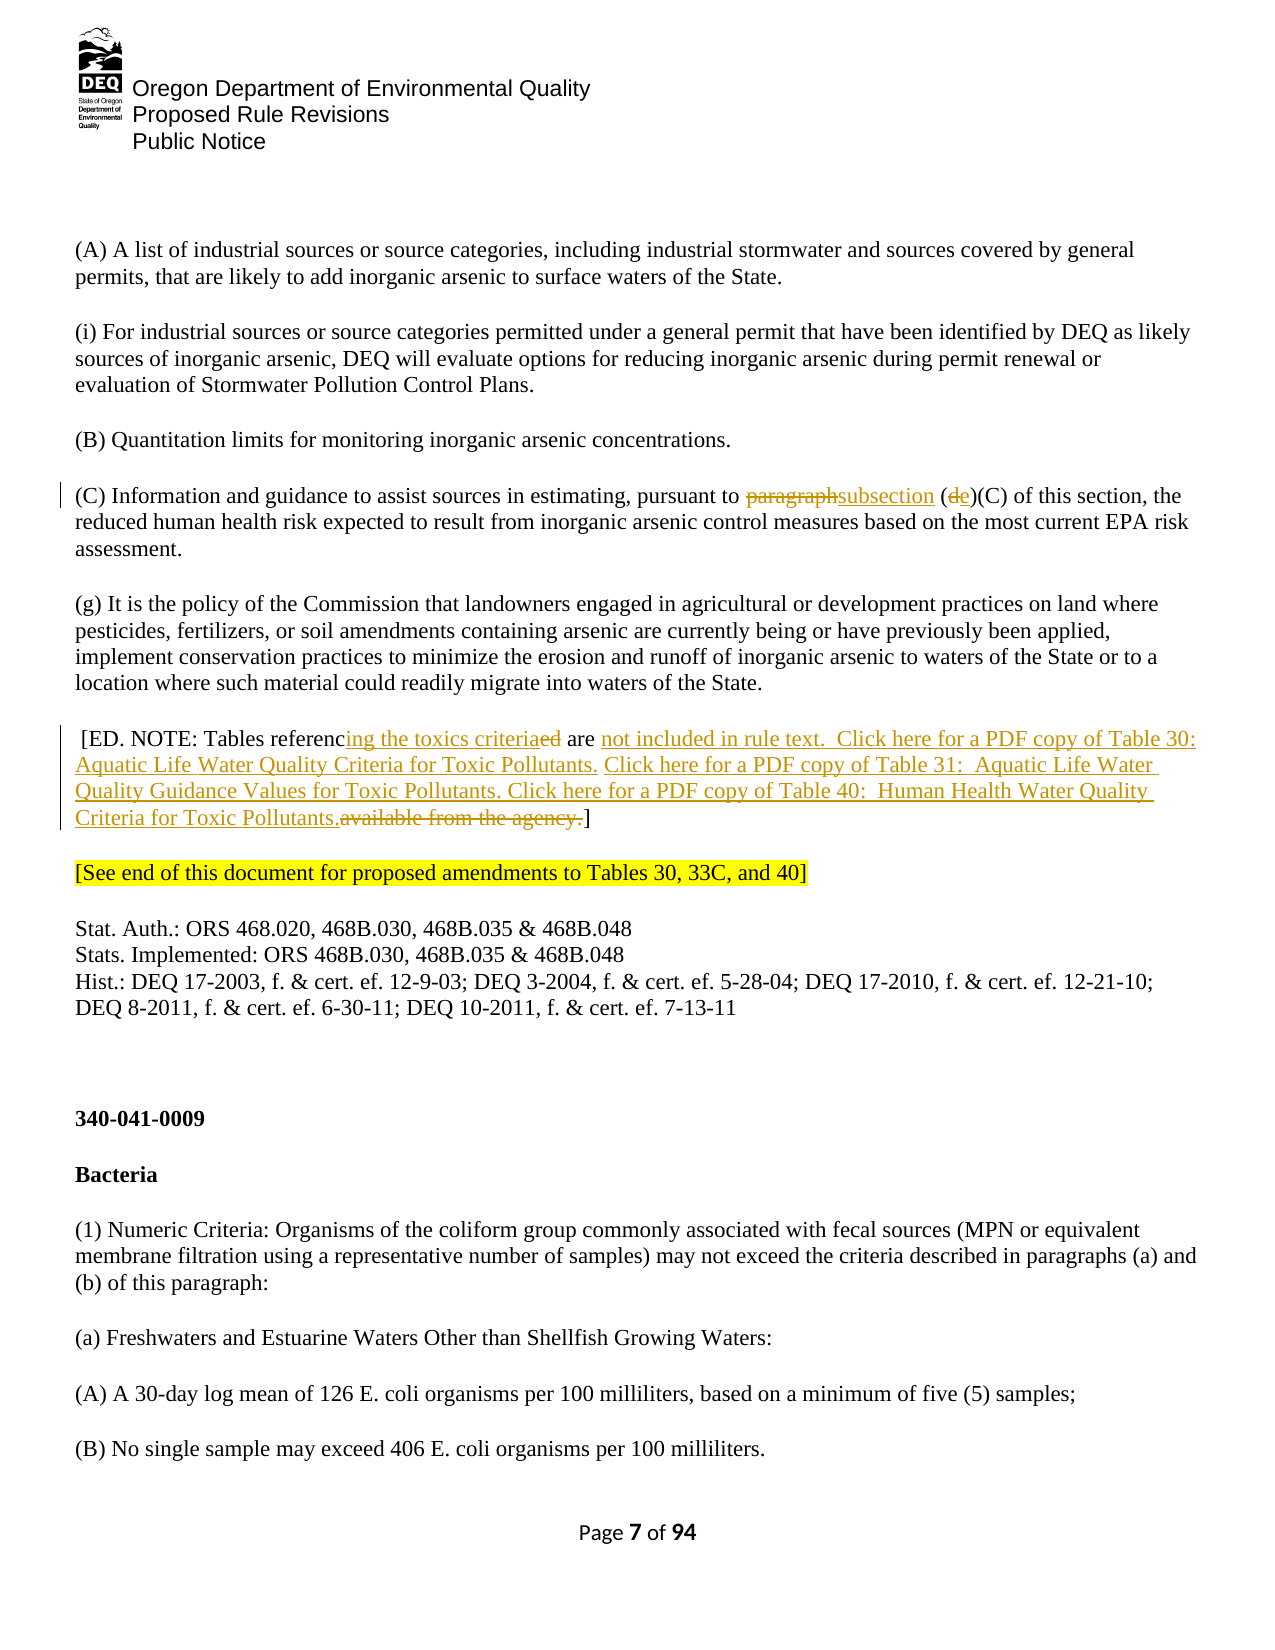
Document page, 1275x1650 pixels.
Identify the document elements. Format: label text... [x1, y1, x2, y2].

picture [78, 27, 123, 131]
text [ED. NOTE: Tables referenc are ] [75, 725, 1200, 830]
text (C) Information and guidance to assist sources in estimating, pursuant to ()(C) of this section, the reduced human health risk expected to result from inorganic arsenic control measures based on the most current EPA risk assessment. [75, 482, 1200, 561]
text Stat. Auth.: ORS 468.020, 468B.030, 468B.035 & 468B.048 Stats. Implemented: ORS 468B.030, 468B.035 & 468B.048 Hist.: DEQ 17-2003, f. & cert. ef. 12-9-03; DEQ 3-2004, f. & cert. ef. 5-28-04; DEQ 17-2010, f. & cert. ef. 12-21-10; DEQ 8-2011, f. & cert. ef. 6-30-11; DEQ 10-2011, f. & cert. ef. 7-13-11 [75, 915, 1200, 1020]
text 340-041-0009 [75, 1105, 1200, 1131]
text (a) Freshwaters and Estuarine Waters Other than Shellfish Growing Waters: [75, 1324, 1200, 1351]
text Bacteria [75, 1161, 1200, 1187]
text (B) No single sample may exceed 406 E. coli organisms per 100 milliliters. [75, 1435, 1200, 1462]
text (i) For industrial sources or source categories permitted under a general permit that have been identified by DEQ as likely sources of inorganic arsenic, DEQ will evaluate options for reducing inorganic arsenic during permit renewal or evaluation of Stormwater Pollution Control Plans. [75, 318, 1200, 397]
text (A) A 30-day log mean of 126 E. coli organisms per 100 milliliters, based on a minimum of five (5) samples; [75, 1380, 1200, 1406]
text (A) A list of industrial sources or source categories, including industrial stormwater and sources covered by general permits, that are likely to add inorganic arsenic to surface waters of the State. [75, 236, 1200, 289]
text (1) Numeric Criteria: Organisms of the coliform group commonly associated with fecal sources (MPN or equivalent membrane filtration using a representative number of samples) may not exceed the criteria described in paragraphs (a) and (b) of this paragraph: [75, 1216, 1200, 1295]
text [See end of this document for proposed amendments to Tables 30, 33C, and 40] [75, 859, 1200, 886]
text (g) It is the policy of the Commission that landowners engaged in agricultural or development practices on land where pesticides, fertilizers, or soil amendments containing arsenic are currently being or have previously been applied, implement conservation practices to minimize the erosion and runoff of inorganic arsenic to waters of the State or to a location where such material could readily migrate into waters of the State. [75, 590, 1200, 696]
text (B) Quantitation limits for monitoring inorganic arsenic concentrations. [75, 427, 1200, 453]
